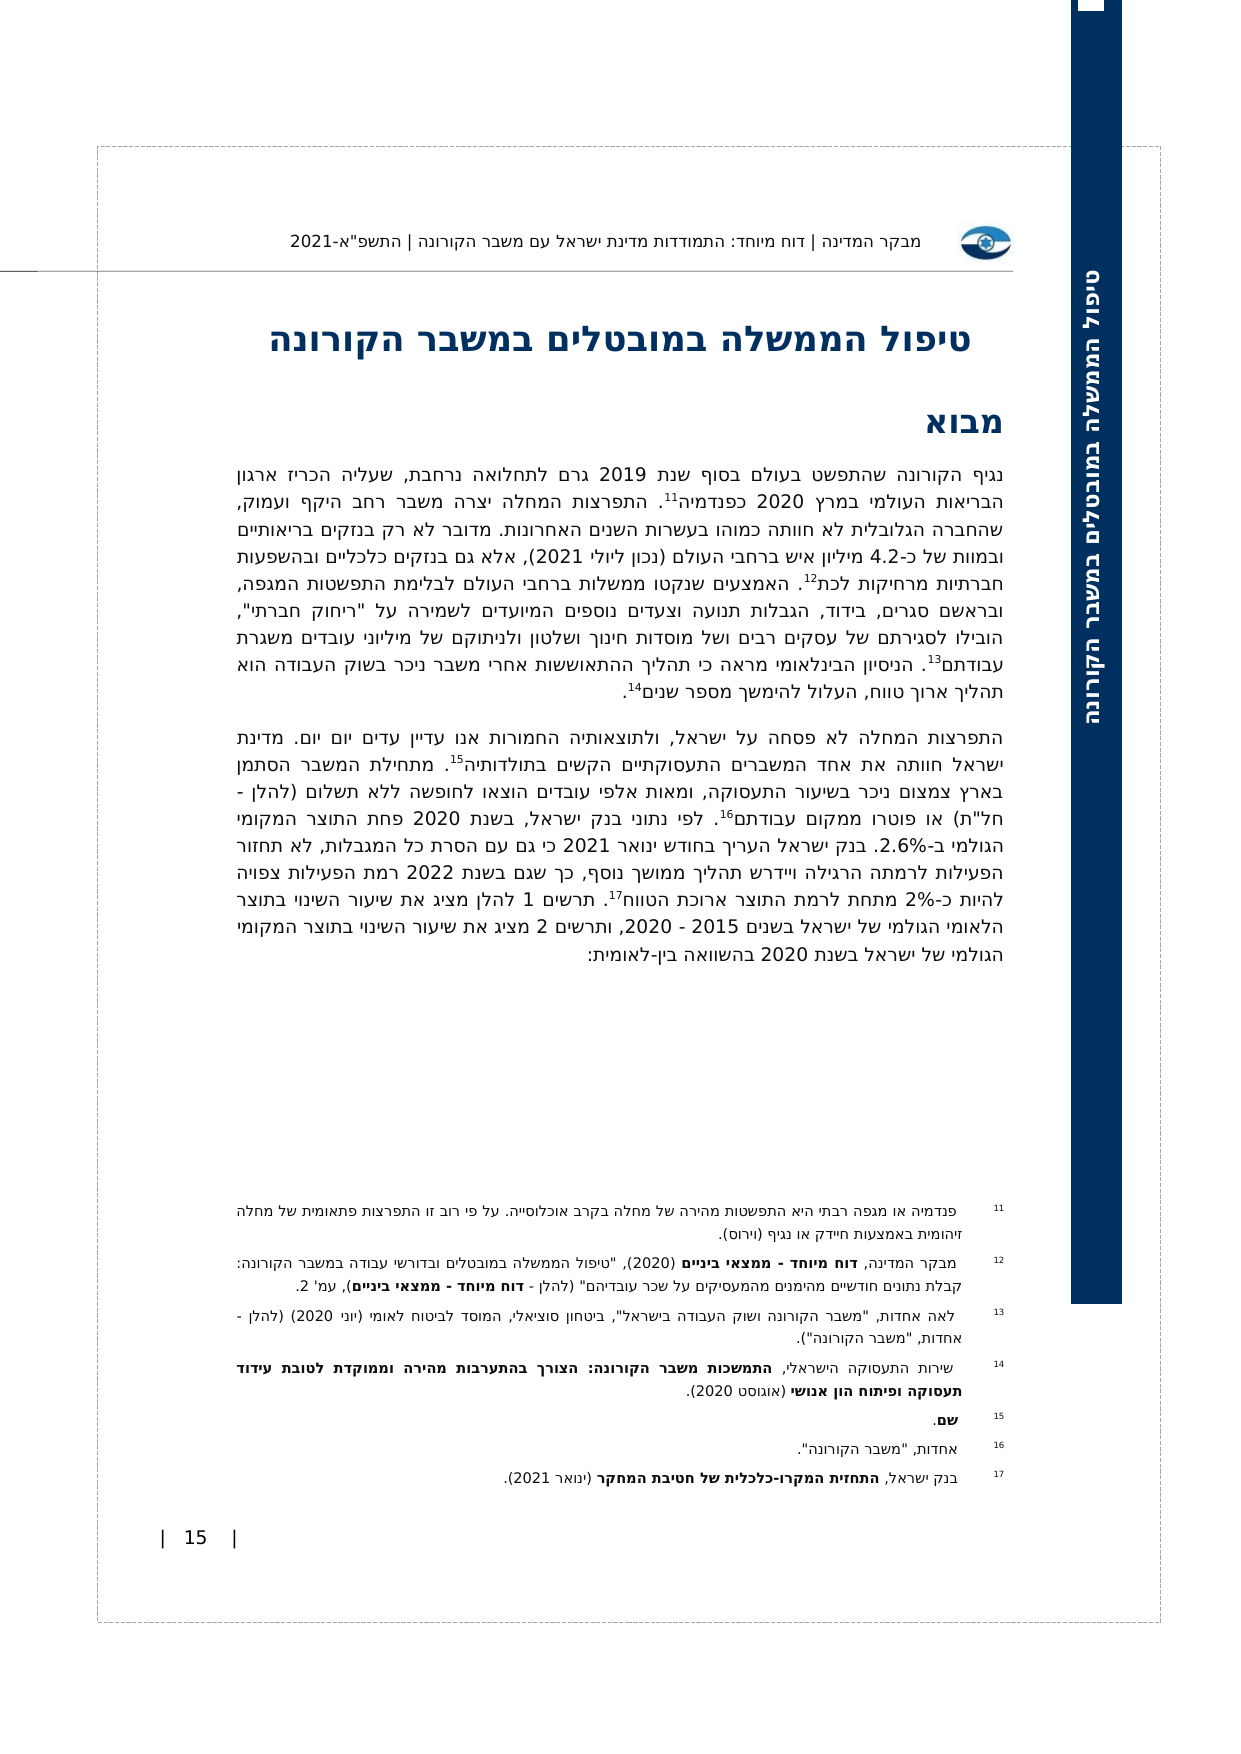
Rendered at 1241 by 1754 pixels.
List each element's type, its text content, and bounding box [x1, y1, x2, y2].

subtitle טיפול הממשלה במובטלים במשבר הקורונה [236, 319, 1004, 360]
picture [957, 222, 1014, 263]
text מבוא [236, 403, 1004, 441]
text נגיף הקורונה שהתפשט בעולם בסוף שנת 2019 גרם לתחלואה נרחבת, שעליה הכריז ארגון הבריאות העולמי במרץ 2020 כפנדמיה. התפרצות המחלה יצרה משבר רחב היקף ועמוק, שהחברה הגלובלית לא חוותה כמוהו בעשרות השנים האחרונות. מדובר לא רק בנזקים בריאותיים ובמוות של כ-4.2 מיליון איש ברחבי העולם (נכון ליולי 2021), אלא גם בנזקים כלכליים ובהשפעות חברתיות מרחיקות לכת. האמצעים שנקטו ממשלות ברחבי העולם לבלימת התפשטות המגפה, ובראשם סגרים, בידוד, הגבלות תנועה וצעדים נוספים המיועדים לשמירה על "ריחוק חברתי", הובילו לסגירתם של עסקים רבים ושל מוסדות חינוך ושלטון ולניתוקם של מיליוני עובדים משגרת עבודתם. הניסיון הבינלאומי מראה כי תהליך ההתאוששות אחרי משבר ניכר בשוק העבודה הוא תהליך ארוך טווח, העלול להימשך מספר שנים. [236, 460, 1004, 704]
text התפרצות המחלה לא פסחה על ישראל, ולתוצאותיה החמורות אנו עדיין עדים יום יום. מדינת ישראל חוותה את אחד המשברים התעסוקתיים הקשים בתולדותיה. מתחילת המשבר הסתמן בארץ צמצום ניכר בשיעור התעסוקה, ומאות אלפי עובדים הוצאו לחופשה ללא תשלום (להלן - חל"ת) או פוטרו ממקום עבודתם. לפי נתוני בנק ישראל, בשנת 2020 פחת התוצר המקומי הגולמי ב-2.6%. בנק ישראל העריך בחודש ינואר 2021 כי גם עם הסרת כל המגבלות, לא תחזור הפעילות לרמתה הרגילה ויידרש תהליך ממושך נוסף, כך שגם בשנת 2022 רמת הפעילות צפויה להיות כ-2% מתחת לרמת התוצר ארוכת הטווח. תרשים 1 להלן מציג את שיעור השינוי בתוצר הלאומי הגולמי של ישראל בשנים 2015 - 2020, ותרשים 2 מציג את שיעור השינוי בתוצר המקומי הגולמי של ישראל בשנת 2020 בהשוואה בין-לאומית: [236, 723, 1004, 966]
